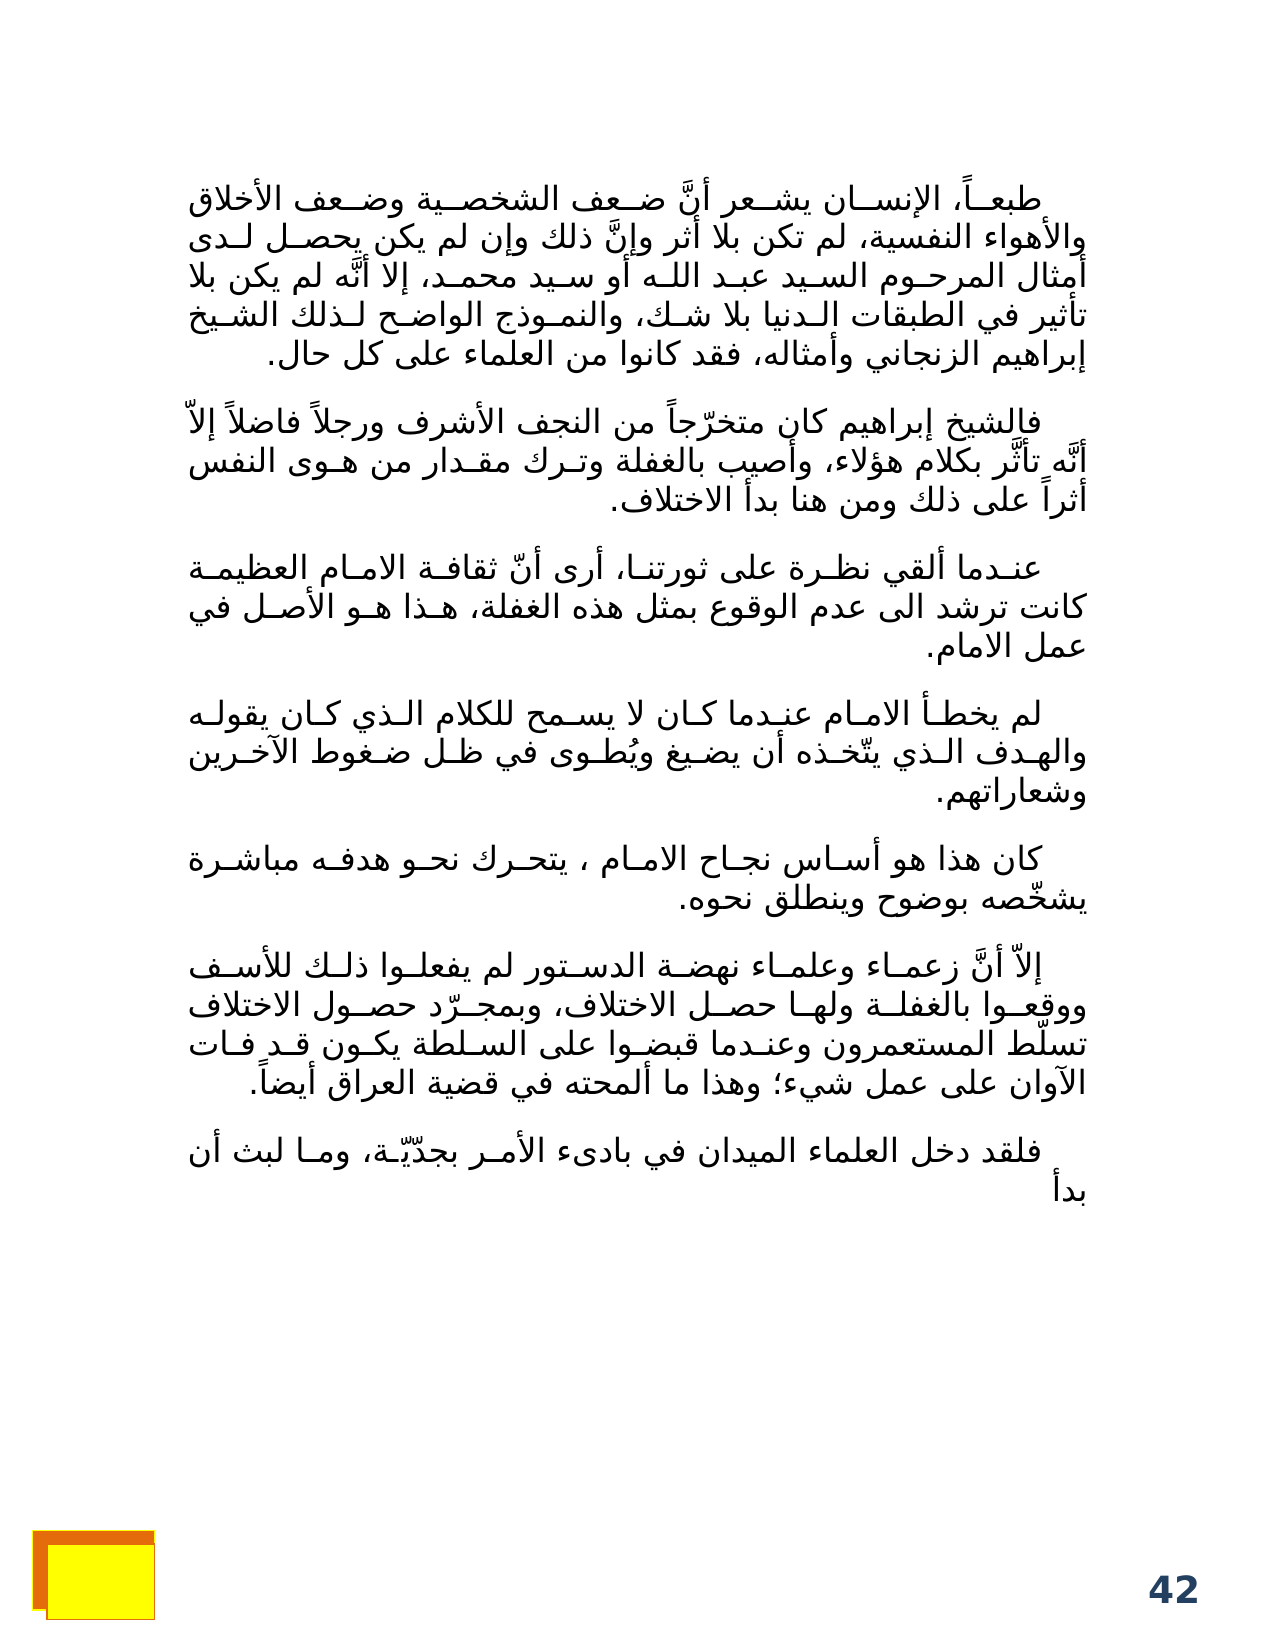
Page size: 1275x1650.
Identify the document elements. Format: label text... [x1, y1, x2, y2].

text إلاّ أنَّ زعماء وعلماء نهضة الدستور لم يفعلوا ذلك للأسف ووقعوا بالغفلة ولها حصل الاختلاف، وبمجرّد حصول الاختلاف تسلّط المستعمرون وعندما قبضوا على السلطة يكون قد فات الآوان على عمل شيء؛ وهذا ما ألمحته في قضية العراق أيضاً. [187, 947, 1087, 1102]
text كان هذا هو أساس نجاح الامام ، يتحرك نحو هدفه مباشرة يشخّصه بوضوح وينطلق نحوه. [187, 840, 1087, 917]
text لم يخطأ الامام عندما كان لا يسمح للكلام الذي كان يقوله والهدف الذي يتّخذه أن يضيغ ويُطوى في ظل ضغوط الآخرين وشعاراتهم. [187, 694, 1087, 811]
text فلقد دخل العلماء الميدان في بادىء الأمر بجدّيّة، وما لبث أن بدأ [187, 1131, 1087, 1209]
text فالشيخ إبراهيم كان متخرّجاً من النجف الأشرف ورجلاً فاضلاً إلاّ أنَّه تأثَّر بكلام هؤلاء، وأصيب بالغفلة وترك مقدار من هوى النفس أثراً على ذلك ومن هنا بدأ الاختلاف. [187, 403, 1087, 519]
text طبعاً، الإنسان يشعر أنَّ ضعف الشخصية وضعف الأخلاق والأهواء النفسية، لم تكن بلا أثر وإنَّ ذلك وإن لم يكن يحصل لدى أمثال المرحوم السيد عبد الله أو سيد محمد، إلا أنَّه لم يكن بلا تأثير في الطبقات الدنيا بلا شك، والنموذج الواضح لذلك الشيخ إبراهيم الزنجاني وأمثاله، فقد كانوا من العلماء على كل حال. [187, 179, 1087, 373]
text عندما ألقي نظرة على ثورتنا، أرى أنّ ثقافة الامام العظيمة كانت ترشد الى عدم الوقوع بمثل هذه الغفلة، هذا هو الأصل في عمل الامام. [187, 548, 1087, 665]
